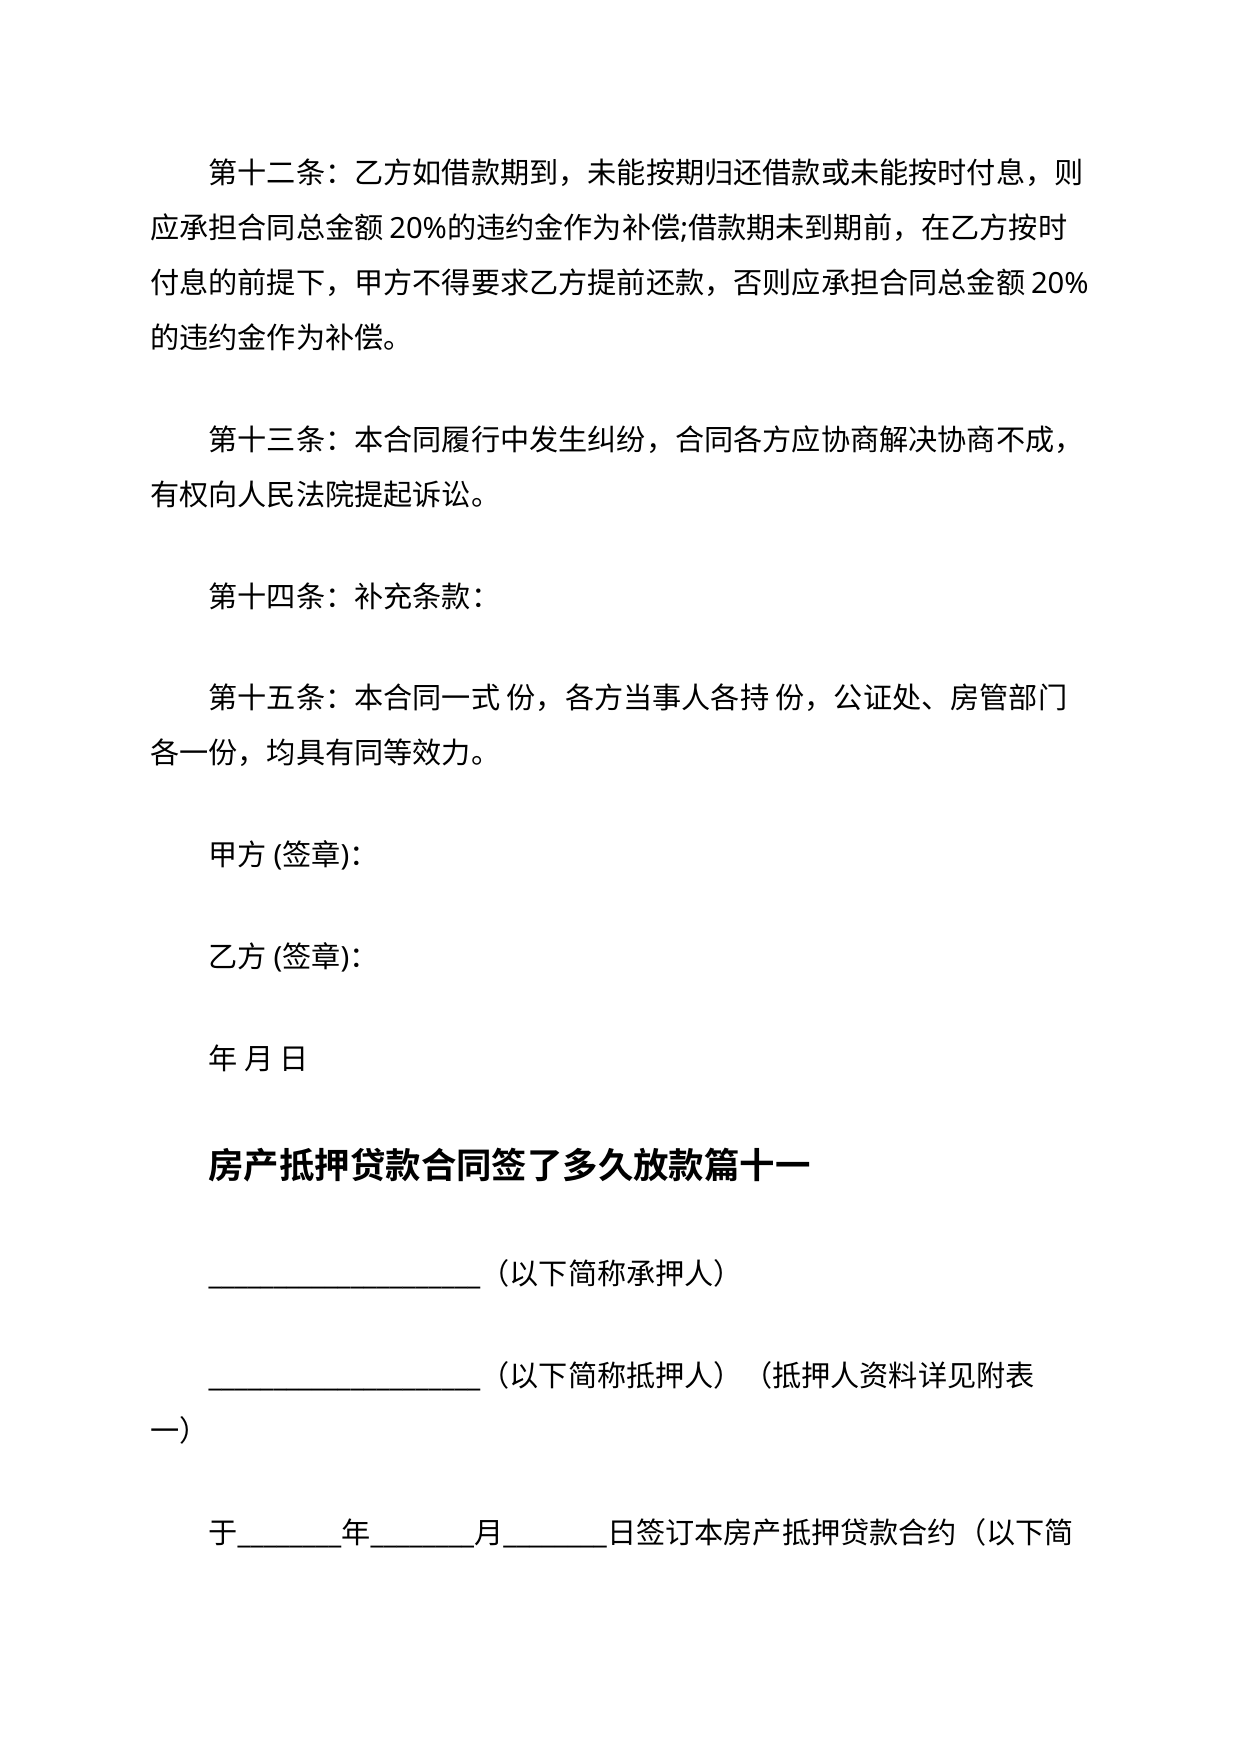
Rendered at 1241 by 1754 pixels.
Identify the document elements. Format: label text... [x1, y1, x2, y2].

text 第十二条：乙方如借款期到，未能按期归还借款或未能按时付息，则应承担合同总金额20%的违约金作为补偿;借款期未到期前，在乙方按时付息的前提下，甲方不得要求乙方提前还款，否则应承担合同总金额20%的违约金作为补偿。 [150, 150, 1090, 357]
text 房产抵押贷款合同签了多久放款篇十一 [150, 1137, 1090, 1189]
text 第十四条：补充条款： [150, 573, 1090, 616]
text 年 月 日 [150, 1036, 1090, 1078]
text 甲方 (签章)： [150, 832, 1090, 874]
text 第十三条：本合同履行中发生纠纷，合同各方应协商解决协商不成，有权向人民法院提起诉讼。 [150, 417, 1090, 514]
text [150, 1510, 1090, 1552]
text 第十五条：本合同一式 份，各方当事人各持 份，公证处、房管部门各一份，均具有同等效力。 [150, 675, 1090, 772]
text _____________________（以下简称承押人） [150, 1251, 1090, 1293]
text 乙方 (签章)： [150, 934, 1090, 976]
text _____________________（以下简称抵押人）（抵押人资料详见附表一） [150, 1353, 1090, 1450]
